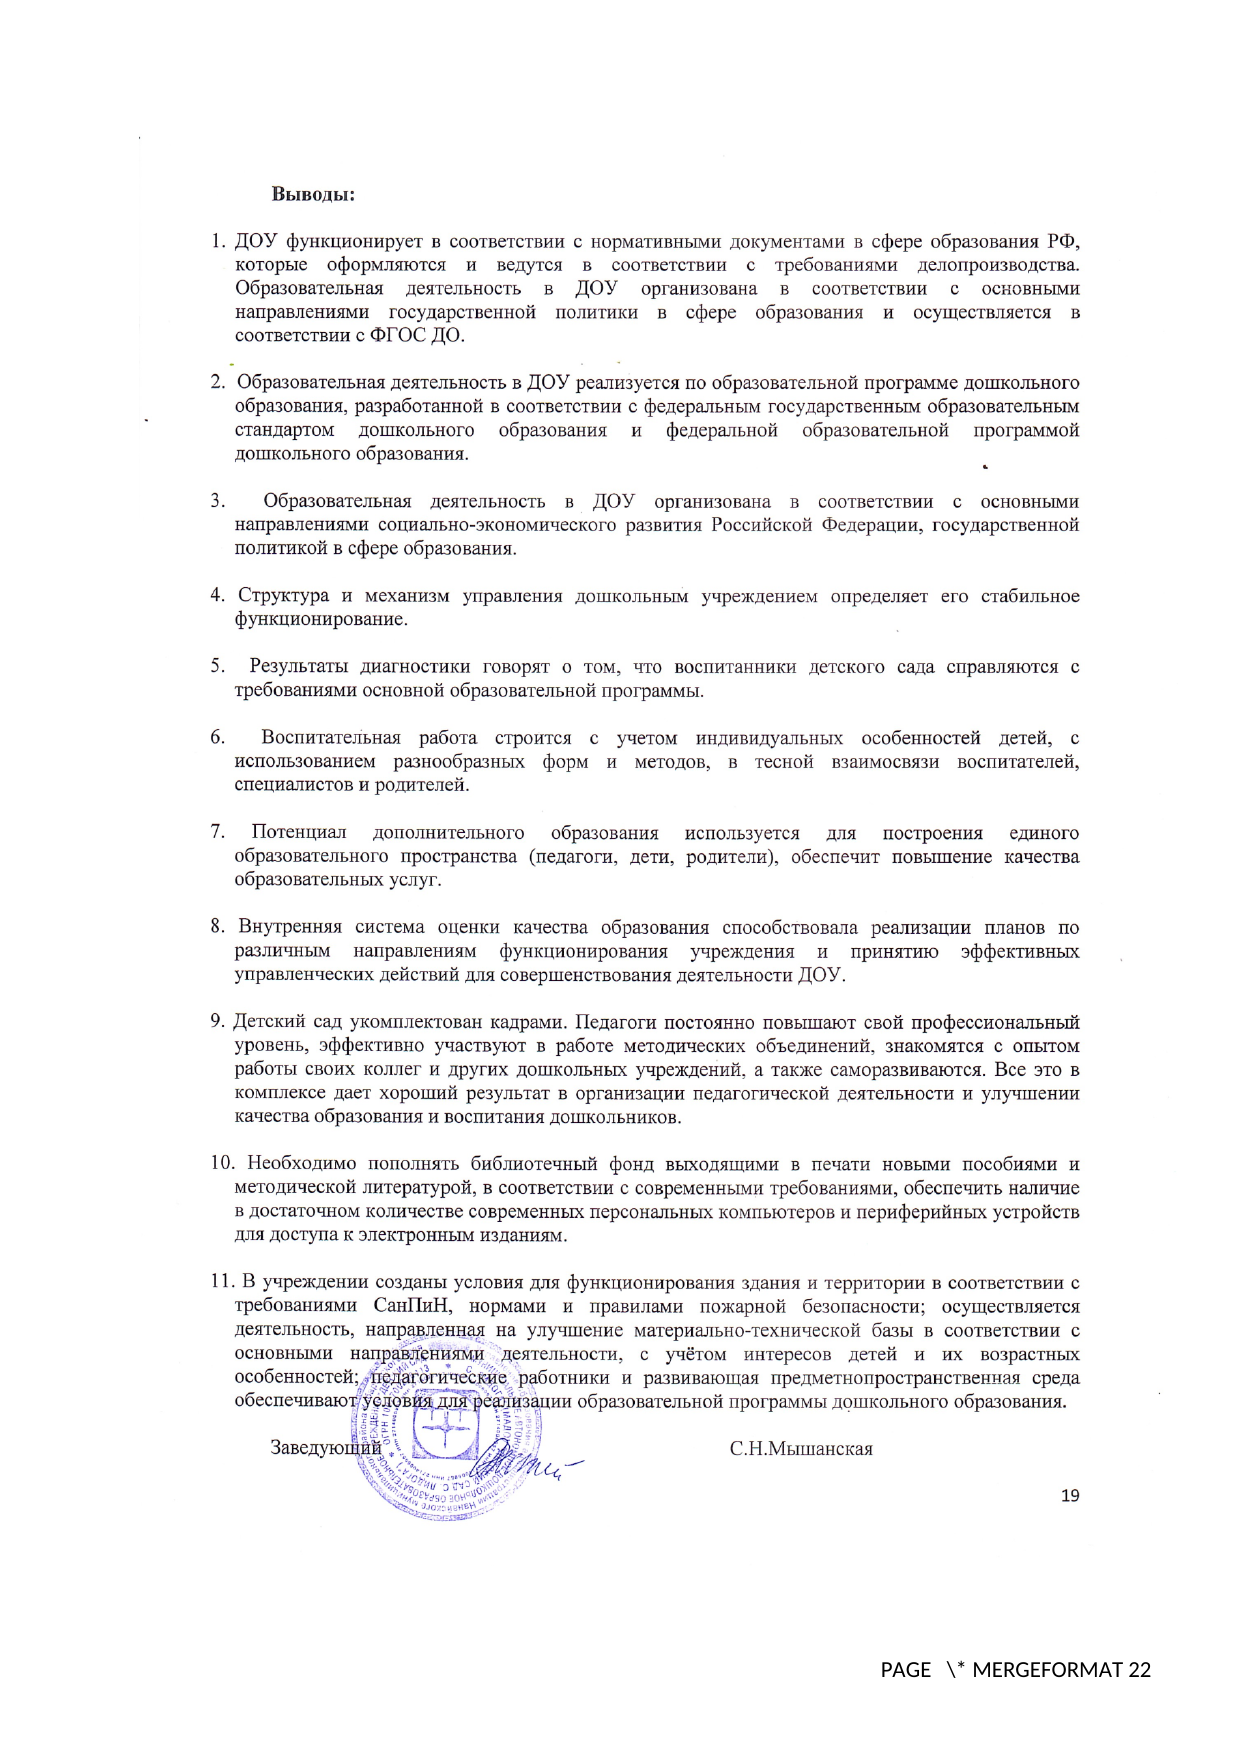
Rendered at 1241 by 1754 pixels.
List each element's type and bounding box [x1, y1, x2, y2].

picture [132, 127, 1179, 1566]
